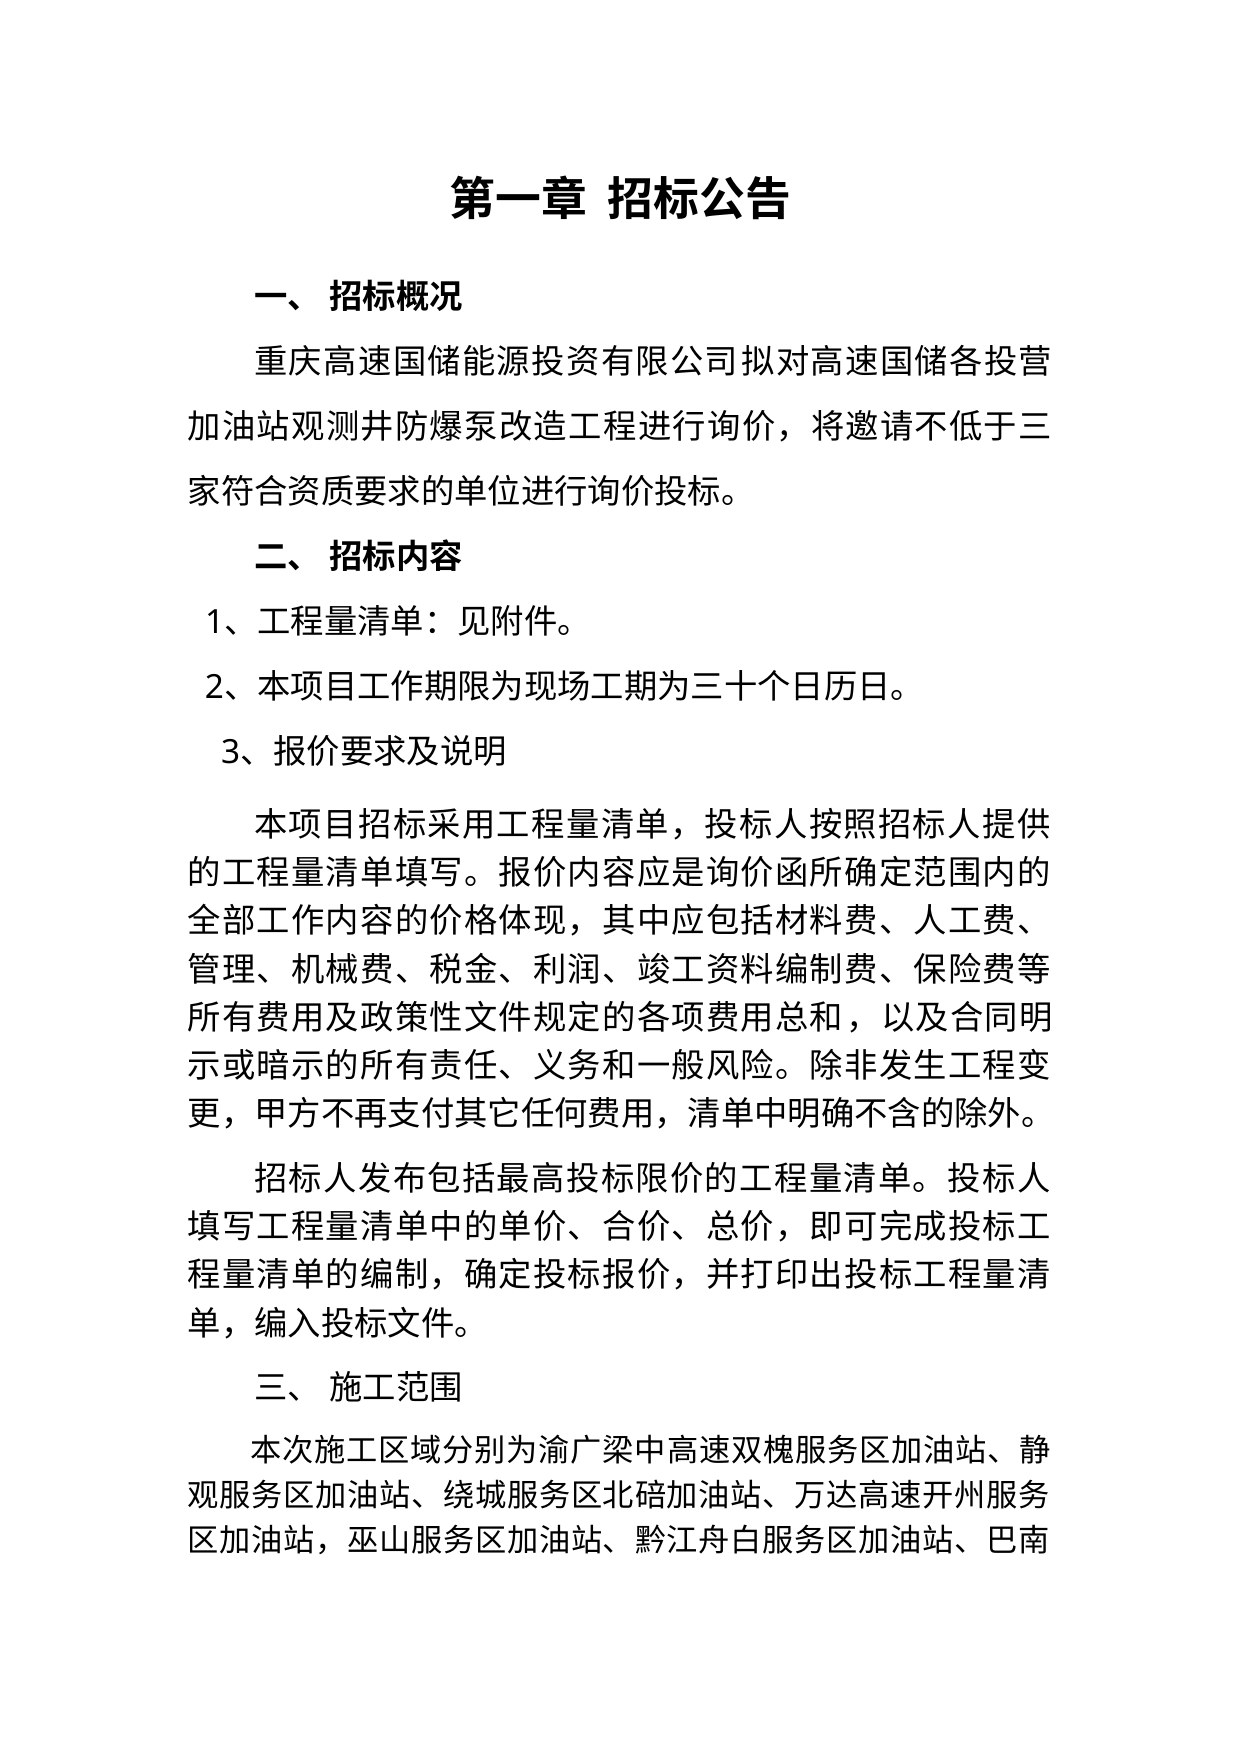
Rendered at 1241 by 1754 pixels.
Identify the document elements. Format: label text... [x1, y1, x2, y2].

list 招标概况 [254, 261, 1053, 326]
text 招标人发布包括最高投标限价的工程量清单。投标人填写工程量清单中的单价、合价、总价，即可完成投标工程量清单的编制，确定投标报价，并打印出投标工程量清单，编入投标文件。 [187, 1152, 1053, 1344]
list 施工范围 [254, 1361, 1053, 1409]
subtitle 第一章 招标公告 [187, 162, 1053, 228]
text 2、本项目工作期限为现场工期为三十个日历日。 [187, 651, 1053, 716]
list 招标内容 [254, 521, 1053, 586]
text 本项目招标采用工程量清单，投标人按照招标人提供的工程量清单填写。报价内容应是询价函所确定范围内的全部工作内容的价格体现，其中应包括材料费、人工费、管理、机械费、税金、利润、竣工资料编制费、保险费等所有费用及政策性文件规定的各项费用总和，以及合同明示或暗示的所有责任、义务和一般风险。除非发生工程变更，甲方不再支付其它任何费用，清单中明确不含的除外。 [187, 798, 1053, 1135]
text 1、工程量清单：见附件。 [187, 586, 1053, 651]
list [187, 1425, 1053, 1561]
text 3、报价要求及说明 [187, 716, 1053, 781]
text 重庆高速国储能源投资有限公司拟对高速国储各投营加油站观测井防爆泵改造工程进行询价，将邀请不低于三家符合资质要求的单位进行询价投标。 [187, 326, 1053, 521]
